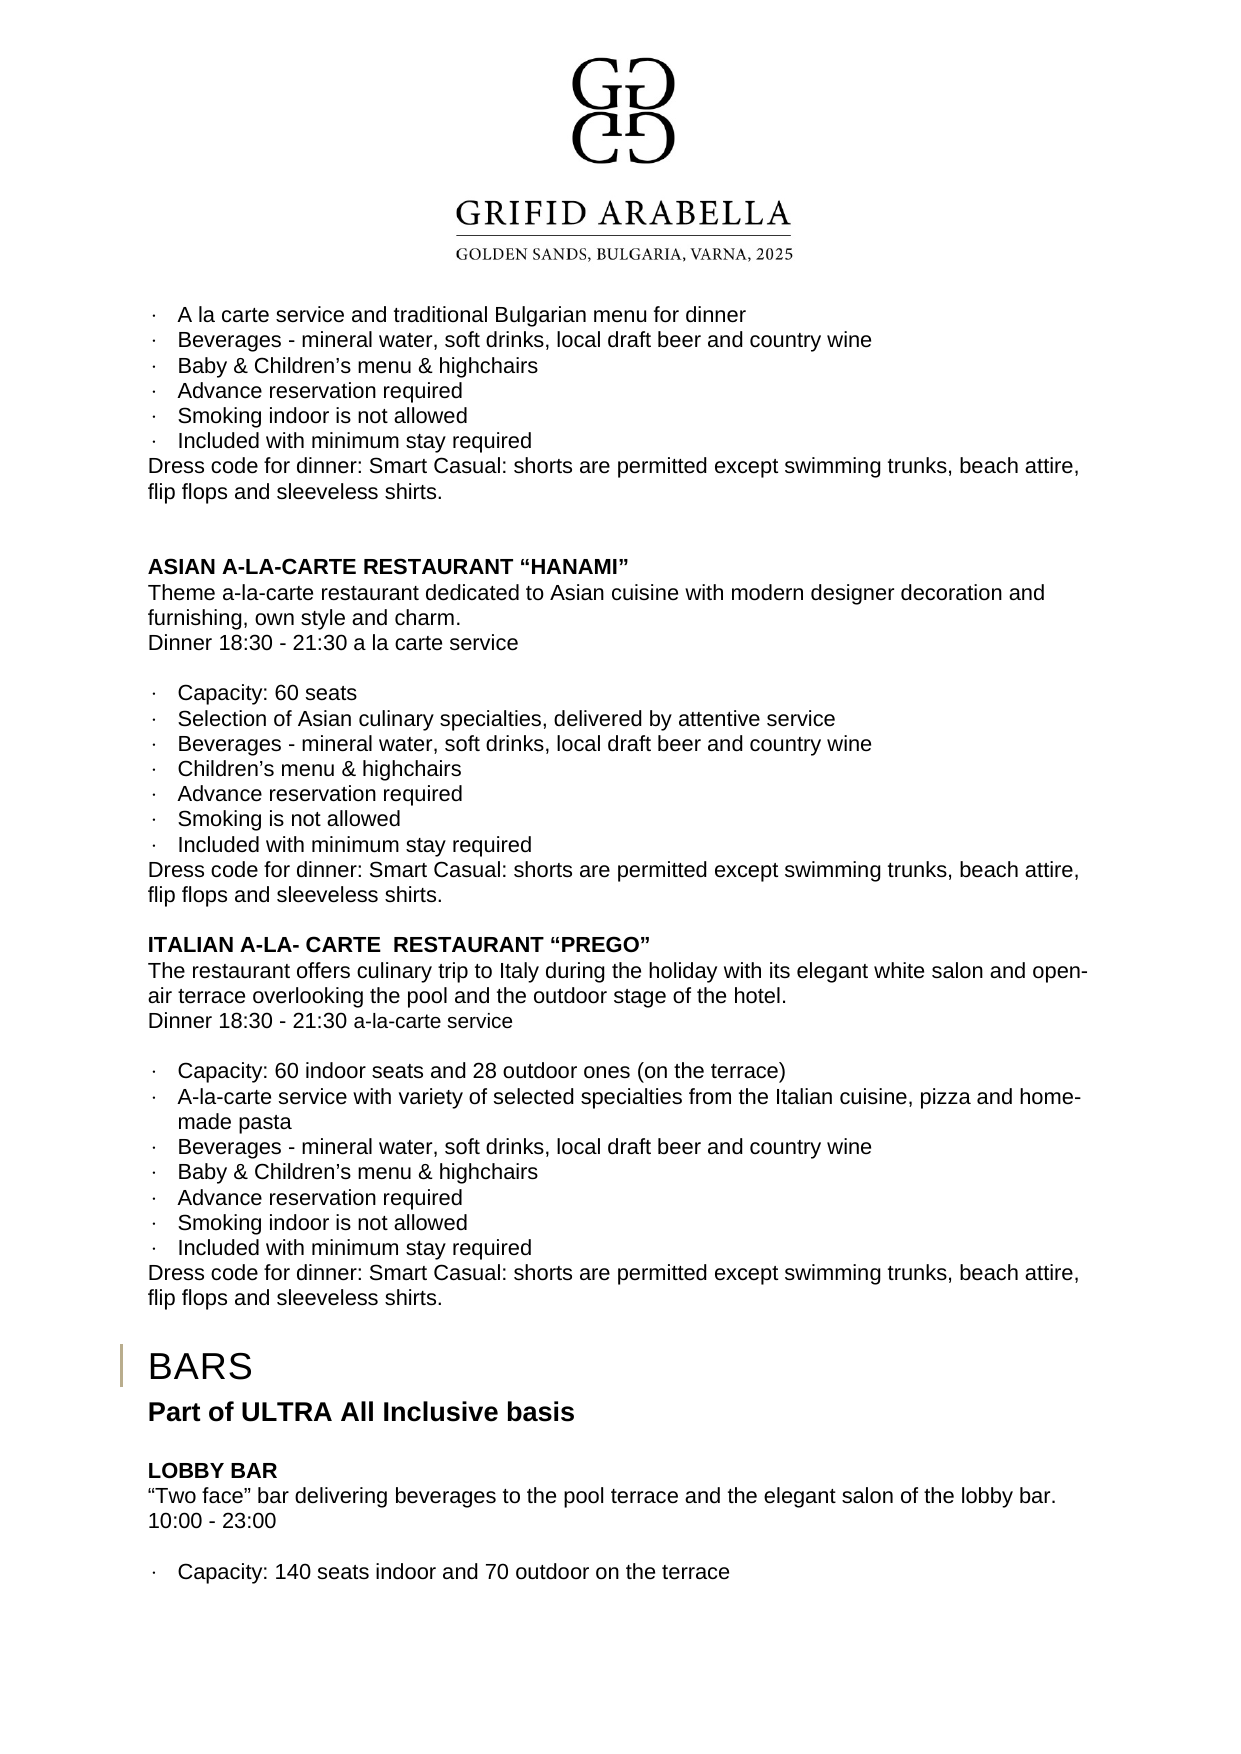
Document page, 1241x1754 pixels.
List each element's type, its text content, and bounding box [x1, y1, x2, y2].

list Children’s menu & highchairs [148, 756, 1092, 781]
list Capacity: 60 indoor seats and 28 outdoor ones (on the terrace) [148, 1058, 1092, 1084]
list Capacity: 60 seats [148, 680, 1092, 706]
text Dinner 18:30 - 21:30 a la carte service [148, 630, 1092, 655]
text “Two face” bar delivering beverages to the pool terrace and the elegant salon of the lobby bar. 10:00 - 23:00 [148, 1483, 1092, 1534]
picture [0, 14, 1241, 303]
list Baby & Children’s menu & highchairs [148, 1159, 1092, 1184]
text Dress code for dinner: Smart Casual: shorts are permitted except swimming trunks, beach attire, flip flops and sleeveless shirts. [148, 453, 1092, 529]
list Beverages - mineral water, soft drinks, local draft beer and country wine [148, 1134, 1092, 1159]
list Smoking indoor is not allowed [148, 403, 1092, 428]
text Part of ULTRA All Inclusive basis [148, 1396, 1092, 1427]
text LOBBY BAR [148, 1458, 1092, 1483]
subtitle BARS [123, 1344, 1092, 1387]
text ASIAN A-LA-CARTE RESTAURANT “HANAMI” Theme a-la-carte restaurant dedicated to Asian cuisine with modern designer decoration and furnishing, own style and charm. [148, 554, 1092, 630]
list Advance reservation required [148, 781, 1092, 806]
list Smoking indoor is not allowed [148, 1210, 1092, 1235]
list Beverages - mineral water, soft drinks, local draft beer and country wine [148, 731, 1092, 756]
list Included with minimum stay required [148, 832, 1092, 857]
text Dress code for dinner: Smart Casual: shorts are permitted except swimming trunks, beach attire, flip flops and sleeveless shirts. [148, 857, 1092, 907]
text ITALIAN A-LA- CARTE RESTAURANT “PREGO” The restaurant offers culinary trip to Italy during the holiday with its elegant white salon and open-air terrace overlooking the pool and the outdoor stage of the hotel. [148, 932, 1092, 1008]
list Baby & Children’s menu & highchairs [148, 353, 1092, 378]
list Capacity: 140 seats indoor and 70 outdoor on the terrace [148, 1559, 1092, 1584]
text Dinner 18:30 - 21:30 a-la-carte service [148, 1008, 1092, 1033]
list Included with minimum stay required [148, 1235, 1092, 1260]
list A la carte service and traditional Bulgarian menu for dinner [148, 303, 1092, 327]
list Advance reservation required [148, 1184, 1092, 1210]
text Dress code for dinner: Smart Casual: shorts are permitted except swimming trunks, beach attire, flip flops and sleeveless shirts. [148, 1260, 1092, 1311]
list Selection of Asian culinary specialties, delivered by attentive service [148, 706, 1092, 731]
list Smoking is not allowed [148, 806, 1092, 832]
list A-la-carte service with variety of selected specialties from the Italian cuisine, pizza and home-made pasta [148, 1084, 1092, 1134]
list Advance reservation required [148, 378, 1092, 403]
list Beverages - mineral water, soft drinks, local draft beer and country wine [148, 327, 1092, 353]
list Included with minimum stay required [148, 428, 1092, 453]
